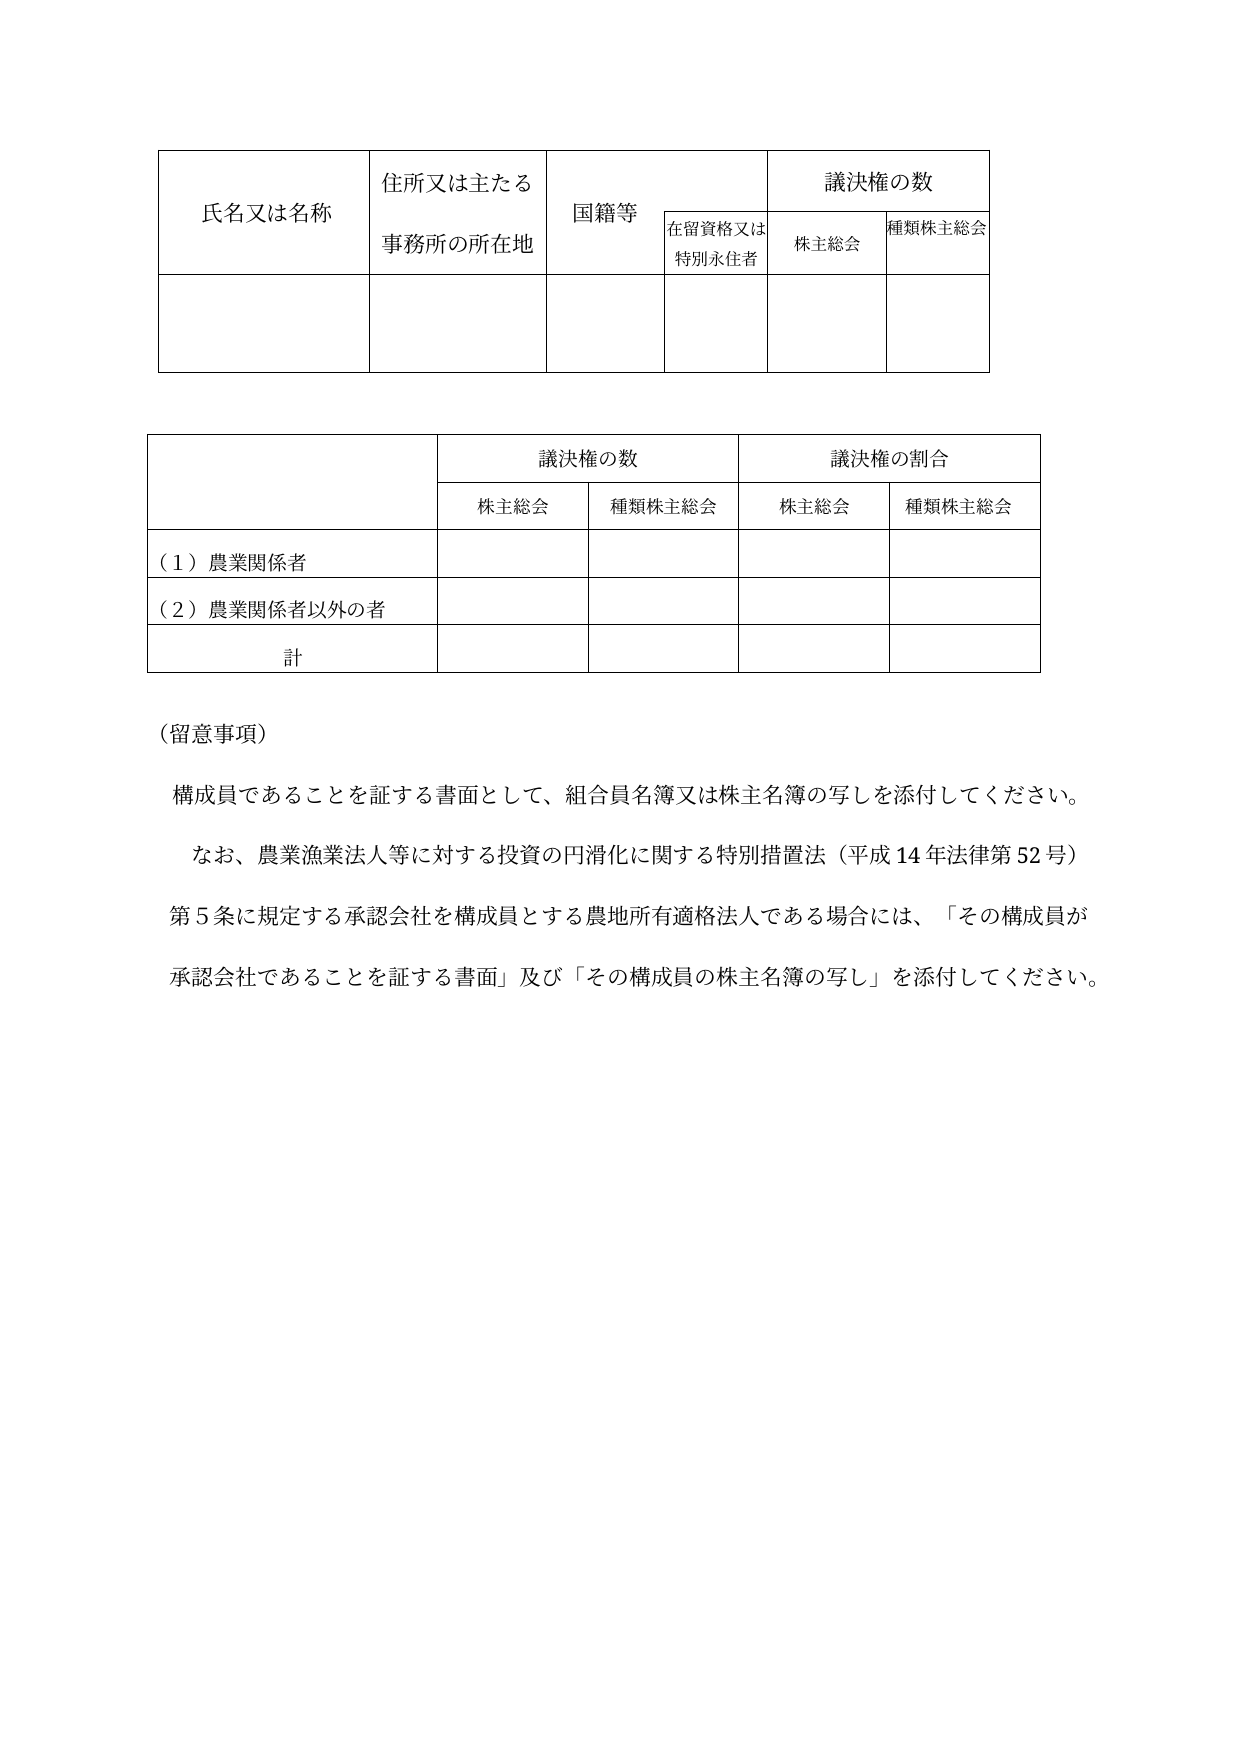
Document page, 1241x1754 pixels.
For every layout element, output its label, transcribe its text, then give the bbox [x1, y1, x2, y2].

table_cell [370, 275, 546, 372]
table_cell [890, 530, 1040, 577]
table_cell 種類株主総会 [890, 483, 1040, 529]
table_cell [438, 625, 588, 672]
table_header [148, 435, 437, 529]
text 構成員であることを証する書面として、組合員名簿又は株主名簿の写しを添付してください。 [134, 764, 1092, 824]
table_header 国籍等 [547, 151, 664, 274]
table_cell （１）農業関係者 [148, 530, 437, 577]
table_cell 種類株主総会 [887, 212, 989, 274]
table_cell [589, 578, 738, 624]
table_header 議決権の数 [438, 435, 738, 482]
table_cell [589, 625, 738, 672]
table_header 議決権の数 [768, 151, 989, 211]
table_header 氏名又は名称 [159, 151, 369, 274]
text （留意事項） [148, 703, 1092, 764]
table_cell [589, 530, 738, 577]
table_cell （２）農業関係者以外の者 [148, 578, 437, 624]
table_cell 株主総会 [768, 212, 886, 274]
table_cell [739, 625, 889, 672]
table_header 議決権の割合 [739, 435, 1040, 482]
table_cell [159, 275, 369, 372]
table_cell [739, 578, 889, 624]
table_cell [887, 275, 989, 372]
table_header 住所又は主たる 事務所の所在地 [370, 151, 546, 274]
table_cell [665, 275, 767, 372]
table_cell [438, 530, 588, 577]
table_cell [547, 275, 664, 372]
table_cell [890, 625, 1040, 672]
table_cell [890, 578, 1040, 624]
table_cell [438, 578, 588, 624]
table_cell 株主総会 [739, 483, 889, 529]
table_cell 種類株主総会 [589, 483, 738, 529]
table_cell 計 [148, 625, 437, 672]
table_cell 在留資格又は特別永住者 [665, 212, 767, 274]
table_header [664, 151, 767, 211]
table_cell [768, 275, 886, 372]
text なお、農業漁業法人等に対する投資の円滑化に関する特別措置法（平成14年法律第52号）第５条に規定する承認会社を構成員とする農地所有適格法人である場合には、「その構成員が承認会社であることを証する書面」及び「その構成員の株主名簿の写し」を添付してください。 [169, 824, 1092, 1006]
table_cell 株主総会 [438, 483, 588, 529]
table_cell [739, 530, 889, 577]
